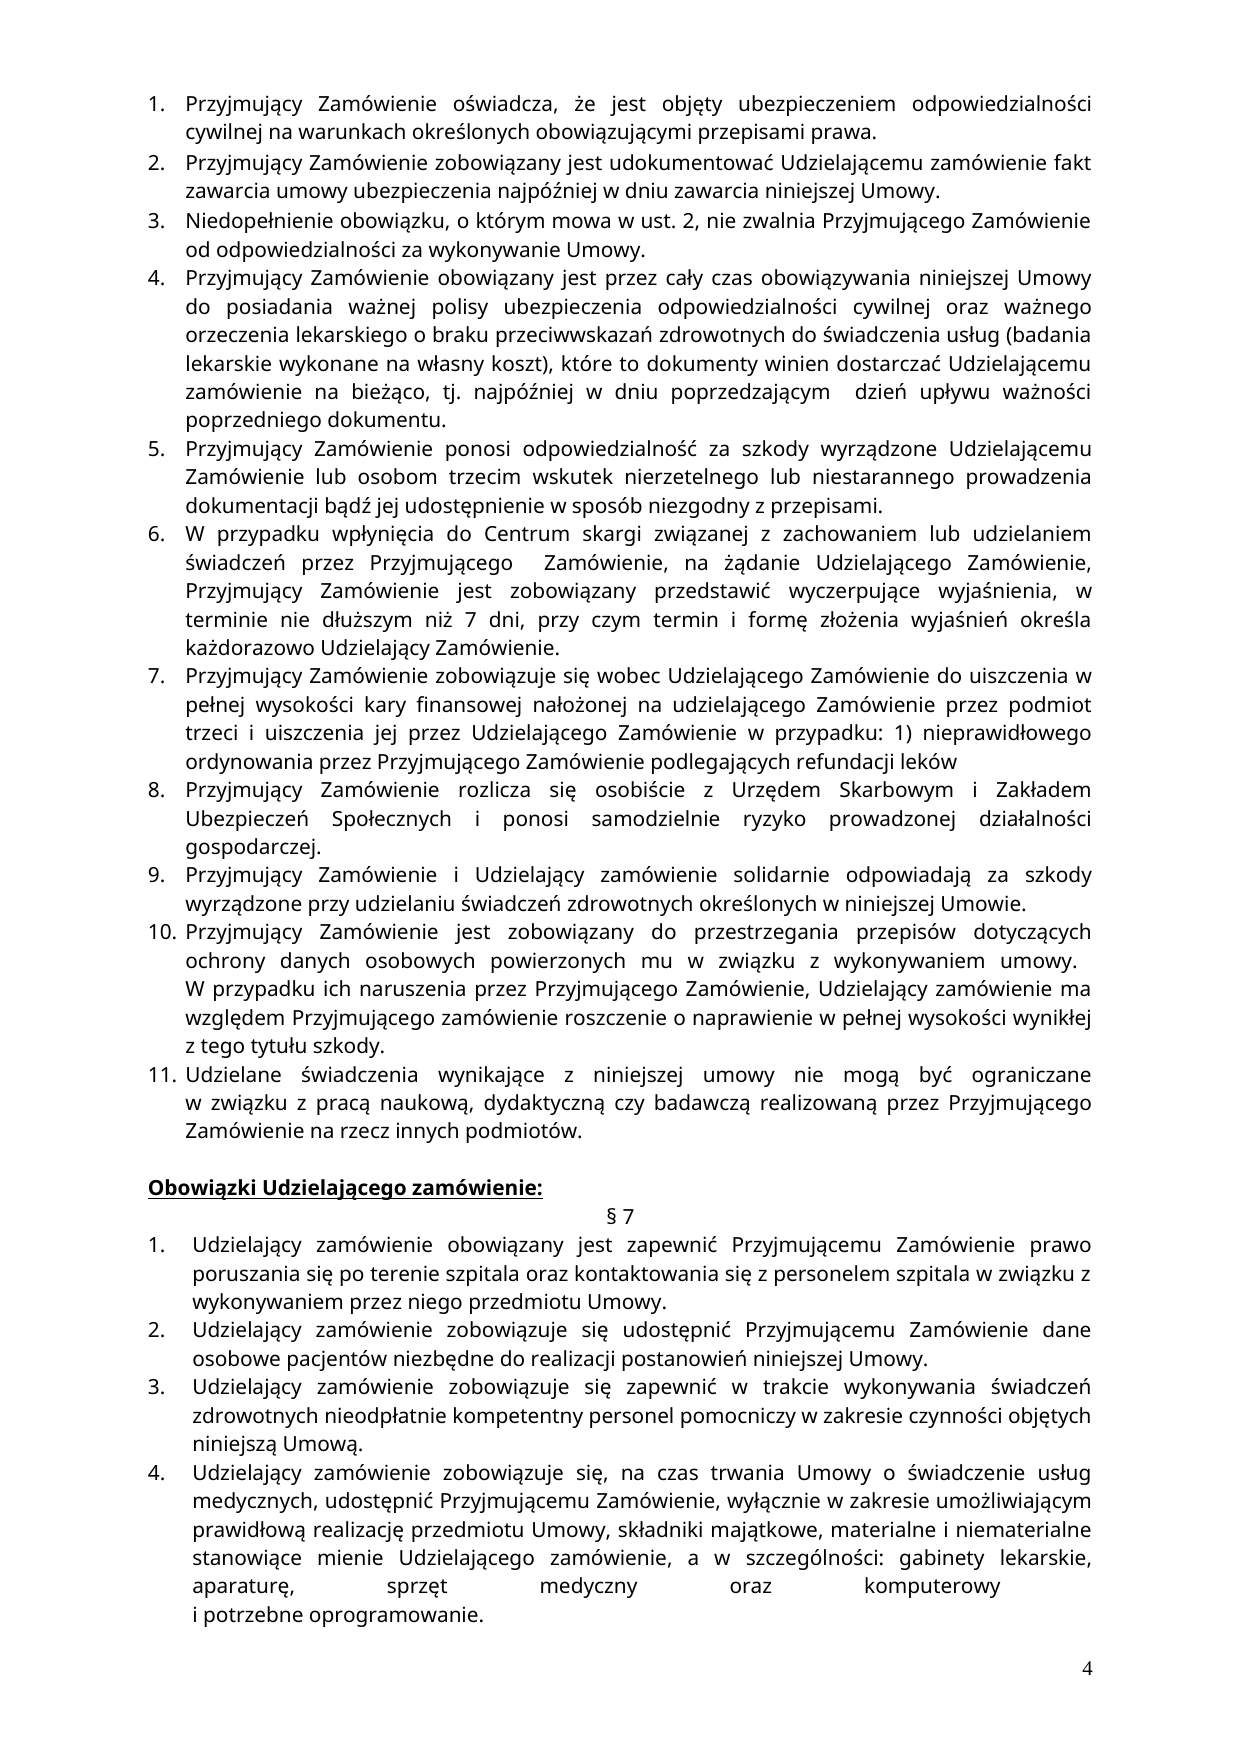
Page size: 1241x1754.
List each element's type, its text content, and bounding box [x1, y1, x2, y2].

list Udzielający zamówienie zobowiązuje się, na czas trwania Umowy o świadczenie usług medycznych, udostępnić Przyjmującemu Zamówienie, wyłącznie w zakresie umożliwiającym prawidłową realizację przedmiotu Umowy, składniki majątkowe, materialne i niematerialne stanowiące mienie Udzielającego zamówienie, a w szczególności: gabinety lekarskie, aparaturę, sprzęt medyczny oraz komputerowy i potrzebne oprogramowanie. [148, 1458, 1093, 1628]
list Udzielający zamówienie zobowiązuje się zapewnić w trakcie wykonywania świadczeń zdrowotnych nieodpłatnie kompetentny personel pomocniczy w zakresie czynności objętych niniejszą Umową. [148, 1372, 1093, 1458]
list Niedopełnienie obowiązku, o którym mowa w ust. 2, nie zwalnia Przyjmującego Zamówienie od odpowiedzialności za wykonywanie Umowy. [148, 207, 1093, 263]
text Obowiązki Udzielającego zamówienie: [148, 1173, 1093, 1202]
list Udzielający zamówienie obowiązany jest zapewnić Przyjmującemu Zamówienie prawo poruszania się po terenie szpitala oraz kontaktowania się z personelem szpitala w związku z wykonywaniem przez niego przedmiotu Umowy. [148, 1230, 1093, 1316]
list Przyjmujący Zamówienie zobowiązuje się wobec Udzielającego Zamówienie do uiszczenia w pełnej wysokości kary finansowej nałożonej na udzielającego Zamówienie przez podmiot trzeci i uiszczenia jej przez Udzielającego Zamówienie w przypadku: 1) nieprawidłowego ordynowania przez Przyjmującego Zamówienie podlegających refundacji leków [148, 662, 1093, 775]
list Przyjmujący Zamówienie obowiązany jest przez cały czas obowiązywania niniejszej Umowy do posiadania ważnej polisy ubezpieczenia odpowiedzialności cywilnej oraz ważnego orzeczenia lekarskiego o braku przeciwwskazań zdrowotnych do świadczenia usług (badania lekarskie wykonane na własny koszt), które to dokumenty winien dostarczać Udzielającemu zamówienie na bieżąco, tj. najpóźniej w dniu poprzedzającym dzień upływu ważności poprzedniego dokumentu. [148, 263, 1093, 434]
list Przyjmujący Zamówienie ponosi odpowiedzialność za szkody wyrządzone Udzielającemu Zamówienie lub osobom trzecim wskutek nierzetelnego lub niestarannego prowadzenia dokumentacji bądź jej udostępnienie w sposób niezgodny z przepisami. [148, 434, 1093, 519]
list Udzielane świadczenia wynikające z niniejszej umowy nie mogą być ograniczane w związku z pracą naukową, dydaktyczną czy badawczą realizowaną przez Przyjmującego Zamówienie na rzecz innych podmiotów. [148, 1060, 1093, 1145]
list Udzielający zamówienie zobowiązuje się udostępnić Przyjmującemu Zamówienie dane osobowe pacjentów niezbędne do realizacji postanowień niniejszej Umowy. [148, 1316, 1093, 1372]
list Przyjmujący Zamówienie jest zobowiązany do przestrzegania przepisów dotyczących ochrony danych osobowych powierzonych mu w związku z wykonywaniem umowy. W przypadku ich naruszenia przez Przyjmującego Zamówienie, Udzielający zamówienie ma względem Przyjmującego zamówienie roszczenie o naprawienie w pełnej wysokości wynikłej z tego tytułu szkody. [148, 917, 1093, 1060]
list W przypadku wpłynięcia do Centrum skargi związanej z zachowaniem lub udzielaniem świadczeń przez Przyjmującego Zamówienie, na żądanie Udzielającego Zamówienie, Przyjmujący Zamówienie jest zobowiązany przedstawić wyczerpujące wyjaśnienia, w terminie nie dłuższym niż 7 dni, przy czym termin i formę złożenia wyjaśnień określa każdorazowo Udzielający Zamówienie. [148, 519, 1093, 662]
list Przyjmujący Zamówienie i Udzielający zamówienie solidarnie odpowiadają za szkody wyrządzone przy udzielaniu świadczeń zdrowotnych określonych w niniejszej Umowie. [148, 861, 1093, 917]
list Przyjmujący Zamówienie rozlicza się osobiście z Urzędem Skarbowym i Zakładem Ubezpieczeń Społecznych i ponosi samodzielnie ryzyko prowadzonej działalności gospodarczej. [148, 775, 1093, 861]
text § 7 [148, 1202, 1093, 1230]
list Przyjmujący Zamówienie oświadcza, że jest objęty ubezpieczeniem odpowiedzialności cywilnej na warunkach określonych obowiązującymi przepisami prawa. [148, 89, 1093, 146]
list Przyjmujący Zamówienie zobowiązany jest udokumentować Udzielającemu zamówienie fakt zawarcia umowy ubezpieczenia najpóźniej w dniu zawarcia niniejszej Umowy. [148, 148, 1093, 204]
